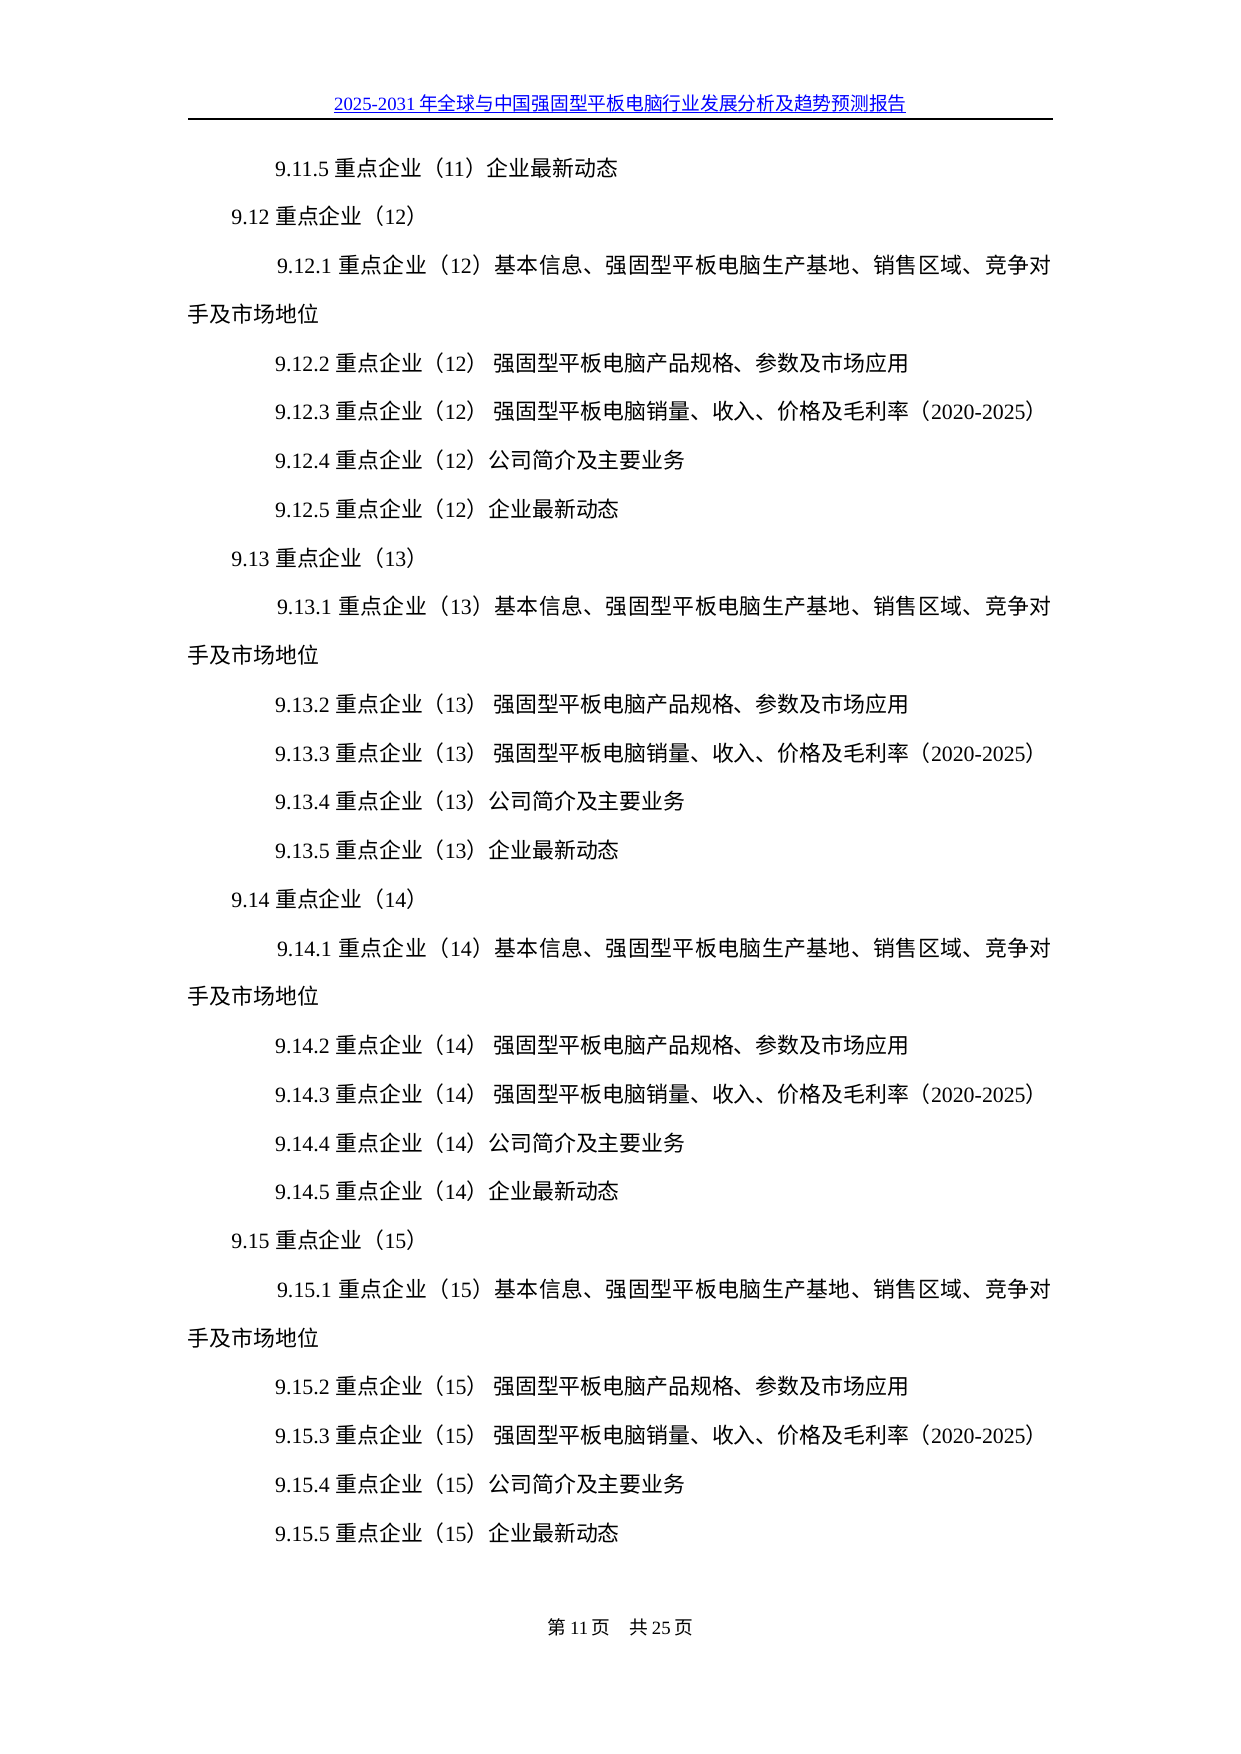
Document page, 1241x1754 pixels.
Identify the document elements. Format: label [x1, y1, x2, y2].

text [187, 150, 1053, 1548]
